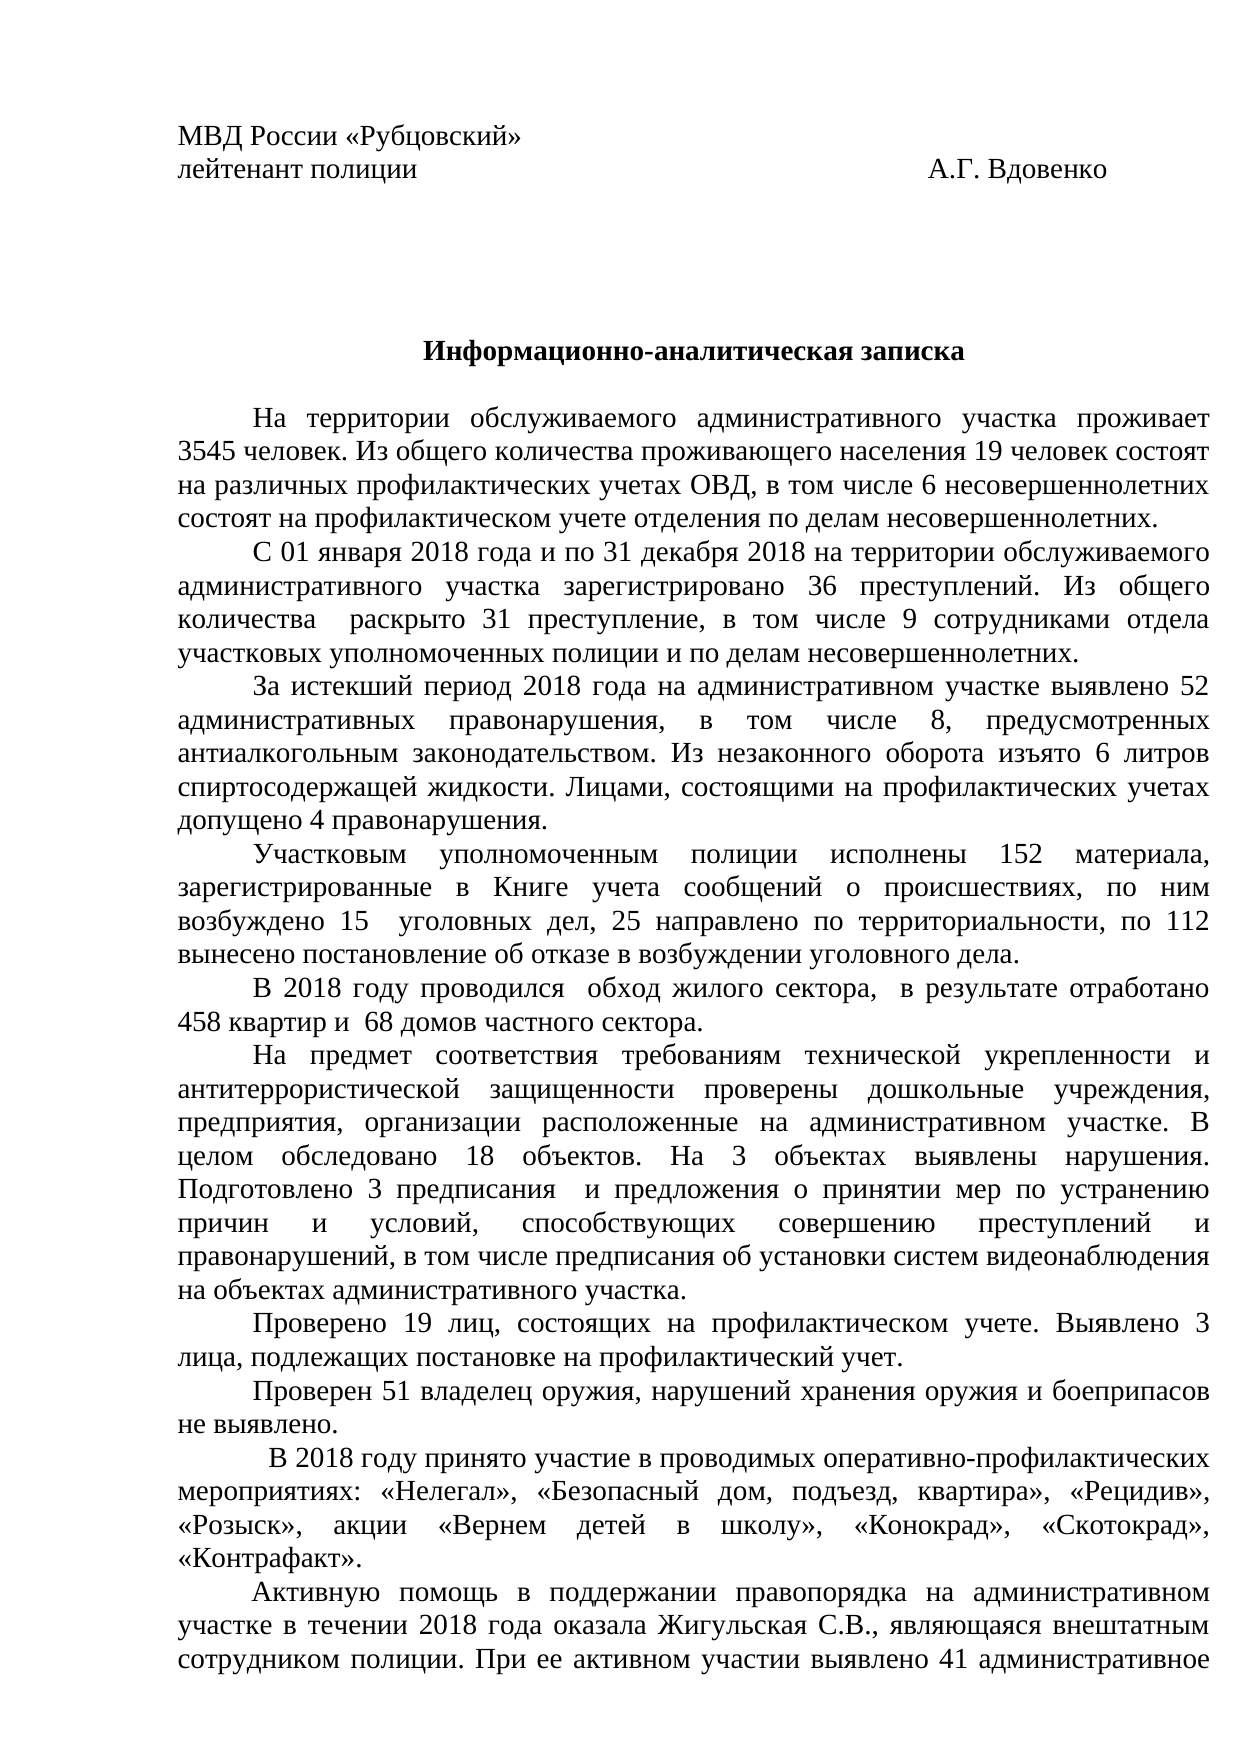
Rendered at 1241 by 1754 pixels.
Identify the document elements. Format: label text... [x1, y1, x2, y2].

text Информационно-аналитическая записка [177, 333, 1211, 366]
text За истекший период 2018 года на административном участке выявлено 52 административных правонарушения, в том числе 8, предусмотренных антиалкогольным законодательством. Из незаконного оборота изъято 6 литров спиртосодержащей жидкости. Лицами, состоящими на профилактических учетах допущено 4 правонарушения. [177, 668, 1211, 836]
text С 01 января 2018 года и по 31 декабря 2018 на территории обслуживаемого административного участка зарегистрировано 36 преступлений. Из общего количества раскрыто 31 преступление, в том числе 9 сотрудниками отдела участковых уполномоченных полиции и по делам несовершеннолетних. [177, 534, 1211, 668]
text Участковым уполномоченным полиции исполнены 152 материала, зарегистрированные в Книге учета сообщений о происшествиях, по ним возбуждено 15 уголовных дел, 25 направлено по территориальности, по 112 вынесено постановление об отказе в возбуждении уголовного дела. [177, 836, 1211, 970]
text МВД России «Рубцовский» [177, 118, 1174, 152]
text Проверено 19 лиц, состоящих на профилактическом учете. Выявлено 3 лица, подлежащих постановке на профилактический учет. [177, 1306, 1211, 1373]
text лейтенант полиции А.Г. Вдовенко [177, 152, 1174, 185]
text Проверен 51 владелец оружия, нарушений хранения оружия и боеприпасов не выявлено. [177, 1373, 1211, 1440]
text На предмет соответствия требованиям технической укрепленности и антитеррористической защищенности проверены дошкольные учреждения, предприятия, организации расположенные на административном участке. В целом обследовано 18 объектов. На 3 объектах выявлены нарушения. Подготовлено 3 предписания и предложения о принятии мер по устранению причин и условий, способствующих совершению преступлений и правонарушений, в том числе предписания об установки систем видеонаблюдения на объектах административного участка. [177, 1037, 1211, 1306]
text В 2018 году принято участие в проводимых оперативно-профилактических мероприятиях: «Нелегал», «Безопасный дом, подъезд, квартира», «Рецидив», «Розыск», акции «Вернем детей в школу», «Конокрад», «Скотокрад», «Контрафакт». [177, 1440, 1211, 1574]
text На территории обслуживаемого административного участка проживает 3545 человек. Из общего количества проживающего населения 19 человек состоят на различных профилактических учетах ОВД, в том числе 6 несовершеннолетних состоят на профилактическом учете отделения по делам несовершеннолетних. [177, 400, 1211, 534]
text В 2018 году проводился обход жилого сектора, в результате отработано 458 квартир и 68 домов частного сектора. [177, 970, 1211, 1037]
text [177, 1574, 1211, 1674]
